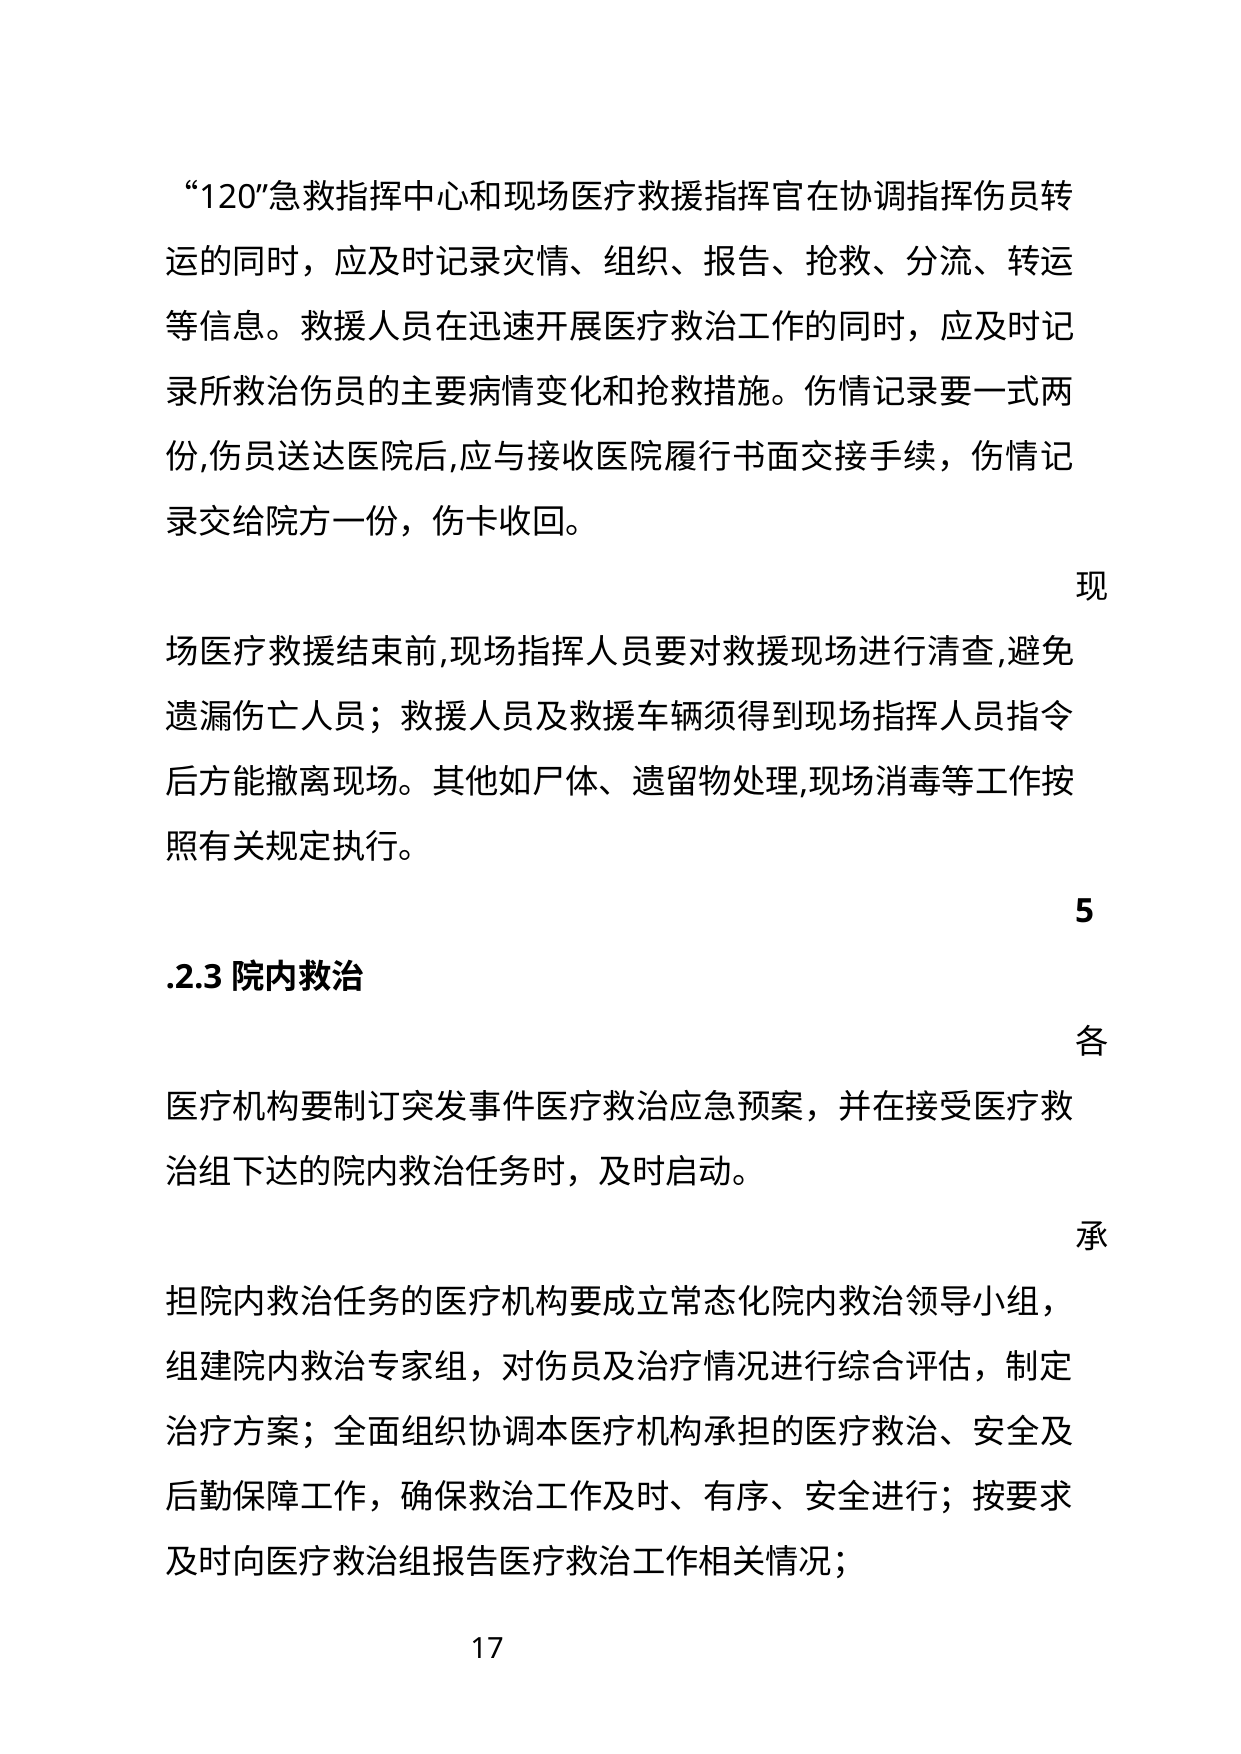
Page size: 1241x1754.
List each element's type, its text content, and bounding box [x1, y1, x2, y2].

text 现场医疗救援结束前,现场指挥人员要对救援现场进行清查,避免遗漏伤亡人员；救援人员及救援车辆须得到现场指挥人员指令后方能撤离现场。其他如尸体、遗留物处理,现场消毒等工作按照有关规定执行。 [165, 552, 1075, 877]
text 院内救治 [165, 877, 1075, 1007]
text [165, 162, 1075, 552]
text 承担院内救治任务的医疗机构要成立常态化院内救治领导小组，组建院内救治专家组，对伤员及治疗情况进行综合评估，制定治疗方案；全面组织协调本医疗机构承担的医疗救治、安全及后勤保障工作，确保救治工作及时、有序、安全进行；按要求及时向医疗救治组报告医疗救治工作相关情况； [165, 1202, 1075, 1592]
text 各医疗机构要制订突发事件医疗救治应急预案，并在接受医疗救治组下达的院内救治任务时，及时启动。 [165, 1007, 1075, 1202]
